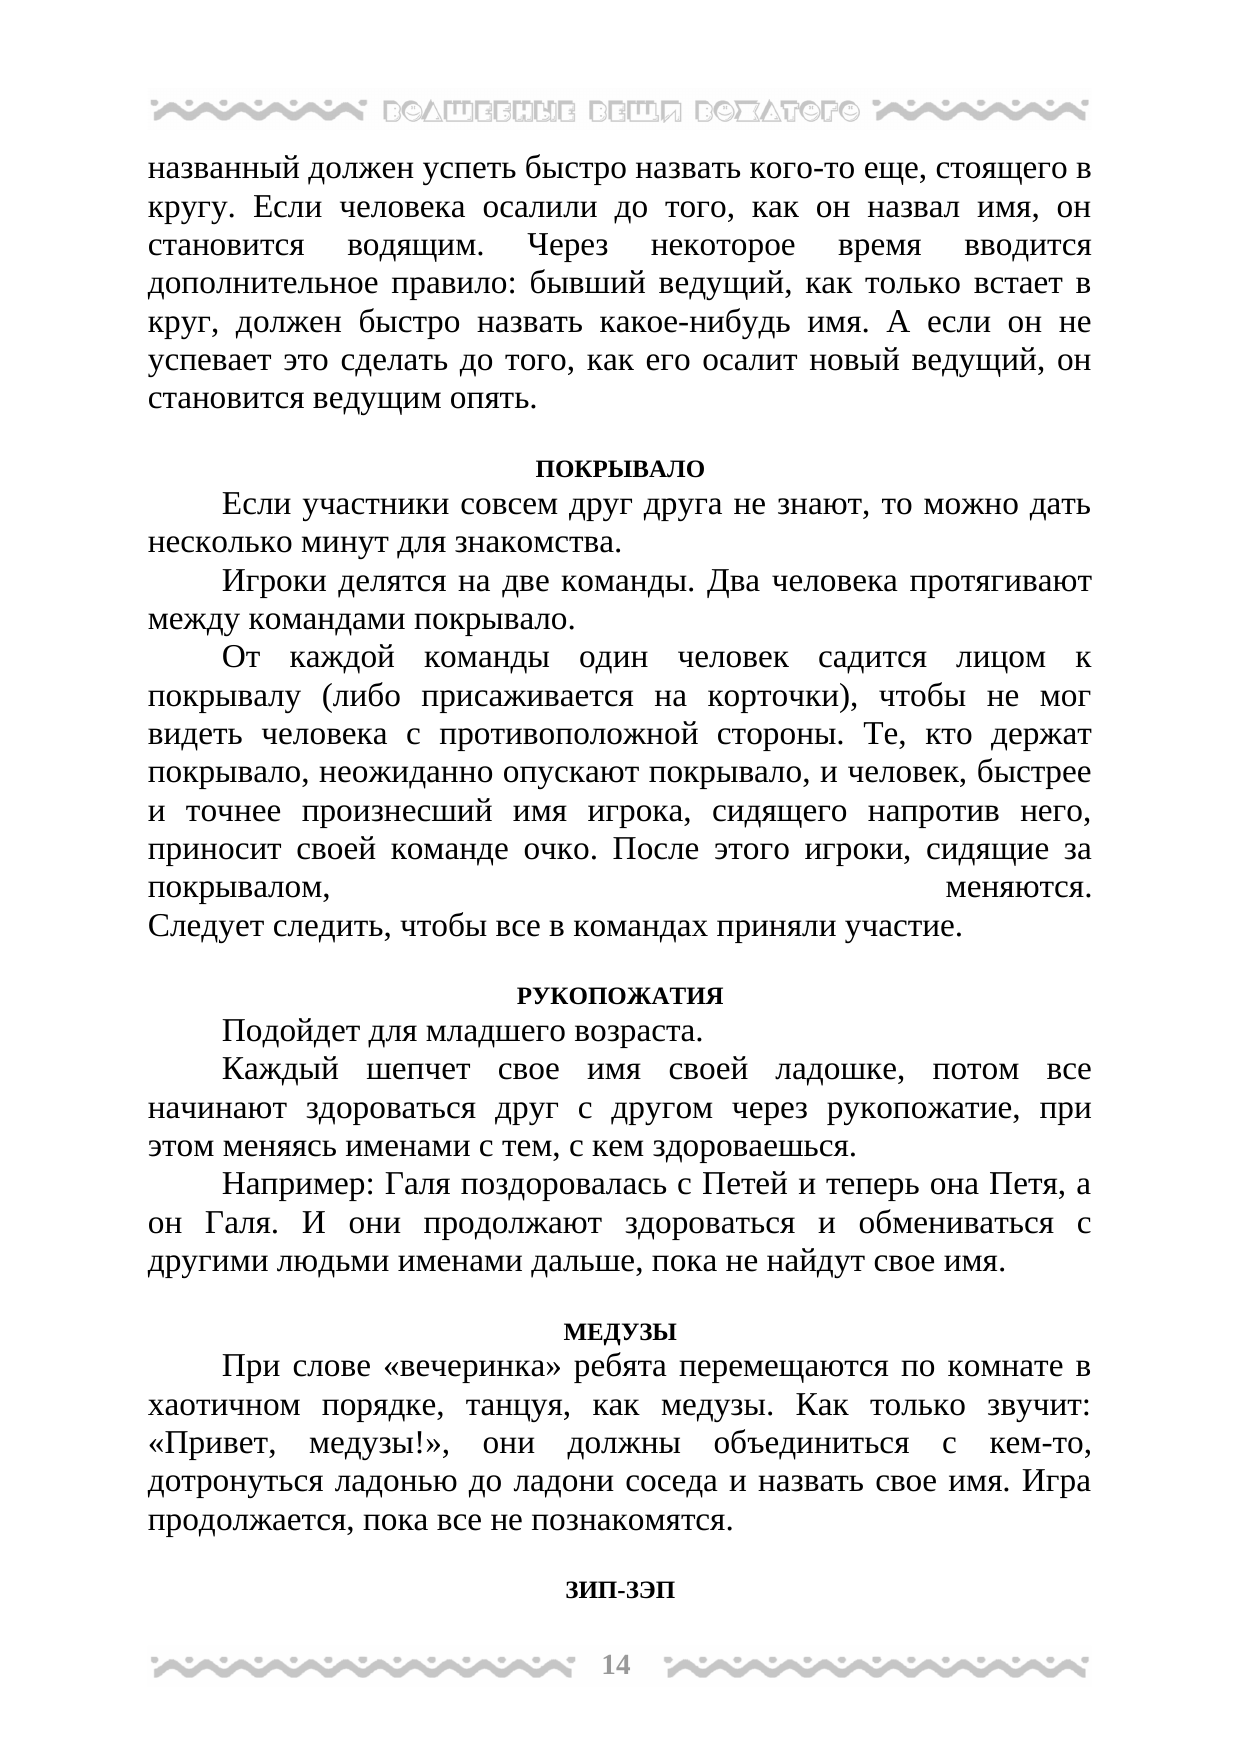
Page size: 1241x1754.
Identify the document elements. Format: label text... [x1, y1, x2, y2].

picture [147, 88, 1092, 130]
text Покрывало [148, 454, 1092, 483]
text Например: Галя поздоровалась с Петей и теперь она Петя, а он Галя. И они продолжают здороваться и обмениваться с другими людьми именами дальше, пока не найдут свое имя. [148, 1163, 1093, 1278]
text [148, 148, 1093, 416]
text Если участники совсем друг друга не знают, то можно дать несколько минут для знакомства. [148, 483, 1093, 560]
text Каждый шепчет свое имя своей ладошке, потом все начинают здороваться друг с другом через рукопожатие, при этом меняясь именами с тем, с кем здороваешься. [148, 1048, 1093, 1163]
text От каждой команды один человек садится лицом к покрывалу (либо присаживается на корточки), чтобы не мог видеть человека с противоположной стороны. Те, кто держат покрывало, неожиданно опускают покрывало, и человек, быстрее и точнее произнесший имя игрока, сидящего напротив него, приносит своей команде очко. После этого игроки, сидящие за покрывалом, меняются. Следует следить, чтобы все в командах приняли участие. [148, 636, 1093, 943]
picture [147, 1645, 1092, 1687]
text При слове «вечеринка» ребята перемещаются по комнате в хаотичном порядке, танцуя, как медузы. Как только звучит: «Привет, медузы!», они должны объединиться с кем-то, дотронуться ладонью до ладони соседа и назвать свое имя. Игра продолжается, пока все не познакомятся. [148, 1346, 1093, 1537]
text Рукопожатия [148, 981, 1092, 1010]
text Медузы [148, 1317, 1092, 1346]
text Подойдет для младшего возраста. [148, 1010, 1093, 1048]
text Игроки делятся на две команды. Два человека протягивают между командами покрывало. [148, 560, 1093, 636]
text Зип-Зэп [148, 1576, 1092, 1604]
